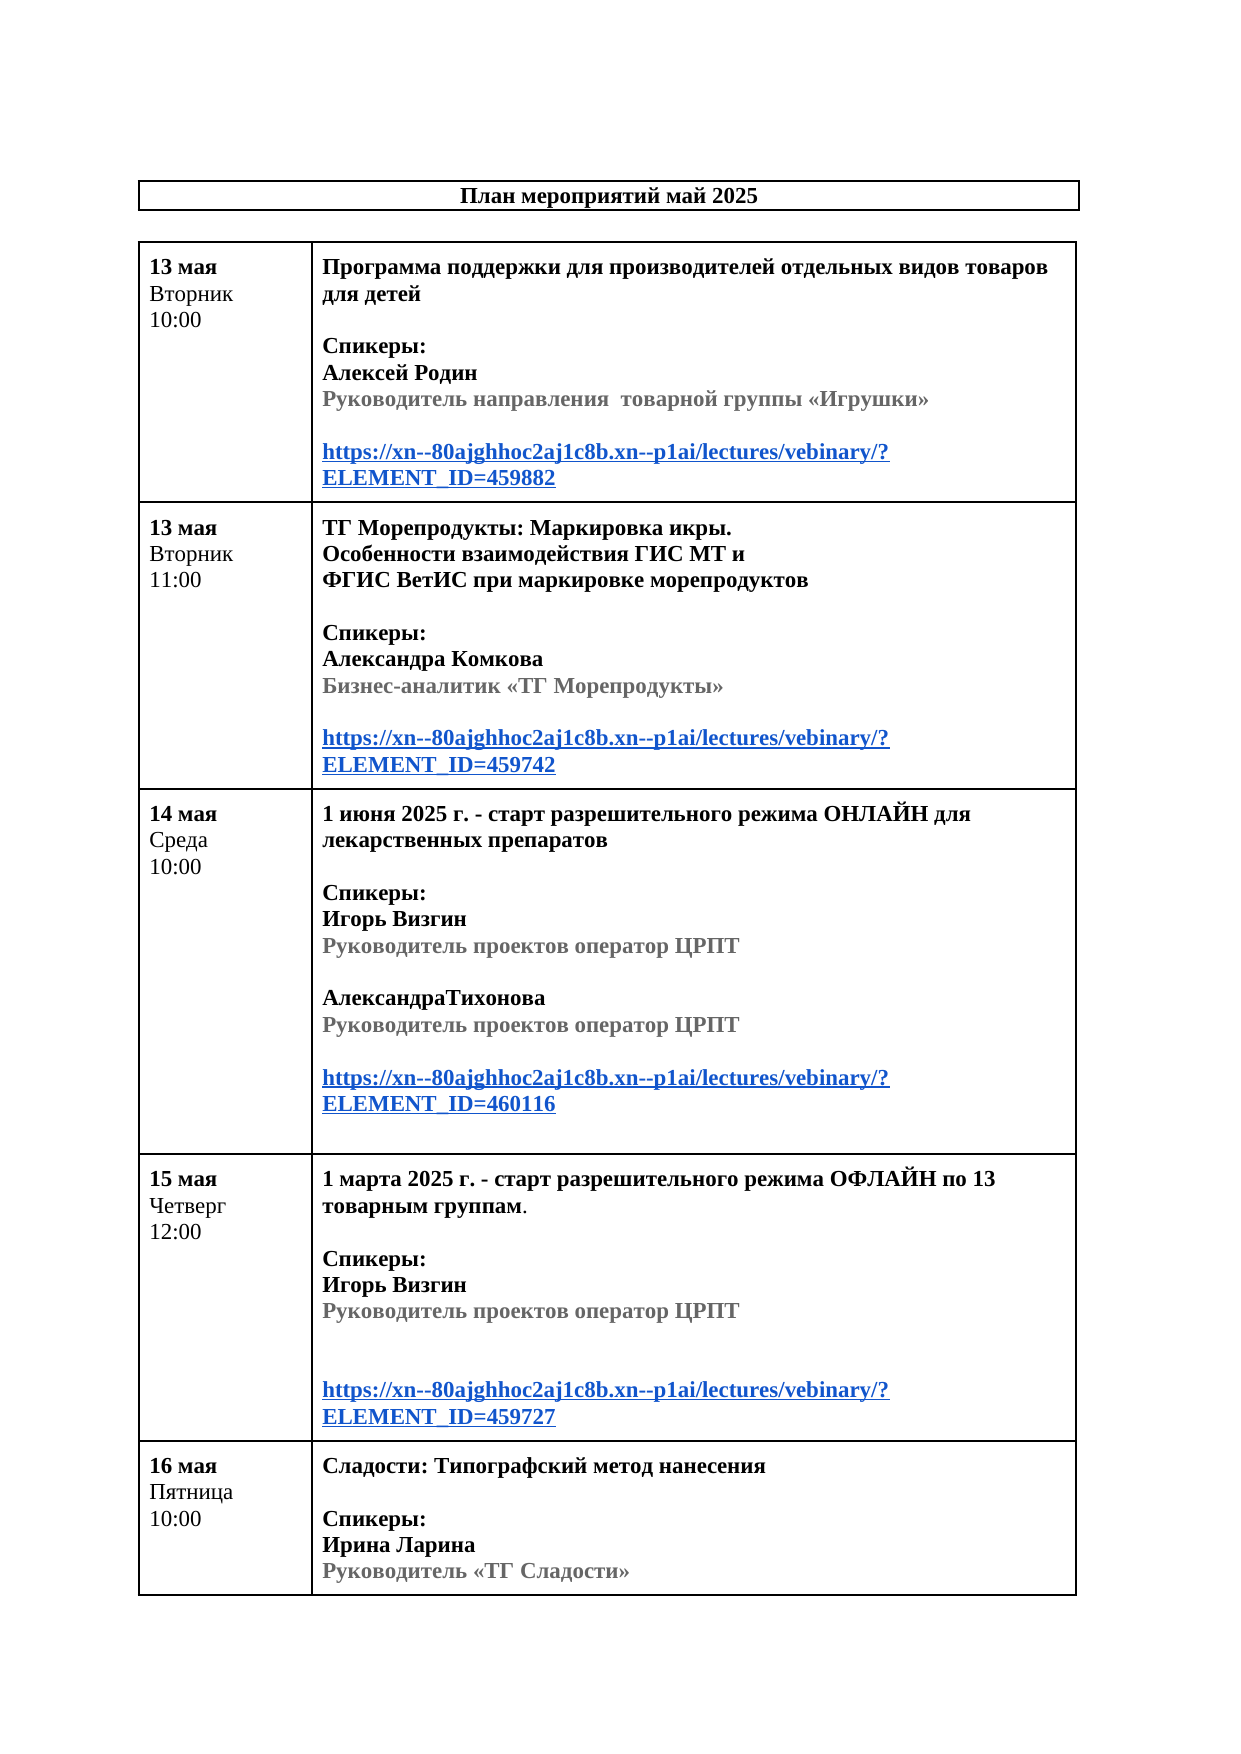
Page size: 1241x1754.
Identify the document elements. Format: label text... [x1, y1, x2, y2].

table_cell 1 июня 2025 г. - старт разрешительного режима ОНЛАЙН для лекарственных препаратов Спикеры: Игорь Визгин Руководитель проектов оператор ЦРПТ АлександраТихонова Руководитель проектов оператор ЦРПТ https://xn--80ajghhoc2aj1c8b.xn--p1ai/lectures/vebinary/?ELEMENT_ID=460116 [313, 790, 1075, 1153]
table_cell 15 мая Четверг 12:00 [140, 1155, 311, 1439]
table_cell 13 мая Вторник 11:00 [140, 503, 311, 787]
table_header План мероприятий май 2025 [140, 182, 1078, 209]
table_cell 1 марта 2025 г. - старт разрешительного режима ОФЛАЙН по 13 товарным группам. Спикеры: Игорь Визгин Руководитель проектов оператор ЦРПТ https://xn--80ajghhoc2aj1c8b.xn--p1ai/lectures/vebinary/?ELEMENT_ID=459727 [313, 1155, 1075, 1439]
table_header 13 мая Вторник 10:00 [140, 243, 311, 501]
table_header Программа поддержки для производителей отдельных видов товаров для детей Спикеры: Алексей Родин Руководитель направления товарной группы «Игрушки» https://xn--80ajghhoc2aj1c8b.xn--p1ai/lectures/vebinary/?ELEMENT_ID=459882 [313, 243, 1075, 501]
table_cell 14 мая Среда 10:00 [140, 790, 311, 1153]
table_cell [313, 1442, 1075, 1594]
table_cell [140, 1442, 311, 1594]
table_cell ТГ Морепродукты: Маркировка икры. Особенности взаимодействия ГИС МТ и ФГИС ВетИС при маркировке морепродуктов Спикеры: Александра Комкова Бизнес-аналитик «ТГ Морепродукты» https://xn--80ajghhoc2aj1c8b.xn--p1ai/lectures/vebinary/?ELEMENT_ID=459742 [313, 503, 1075, 787]
